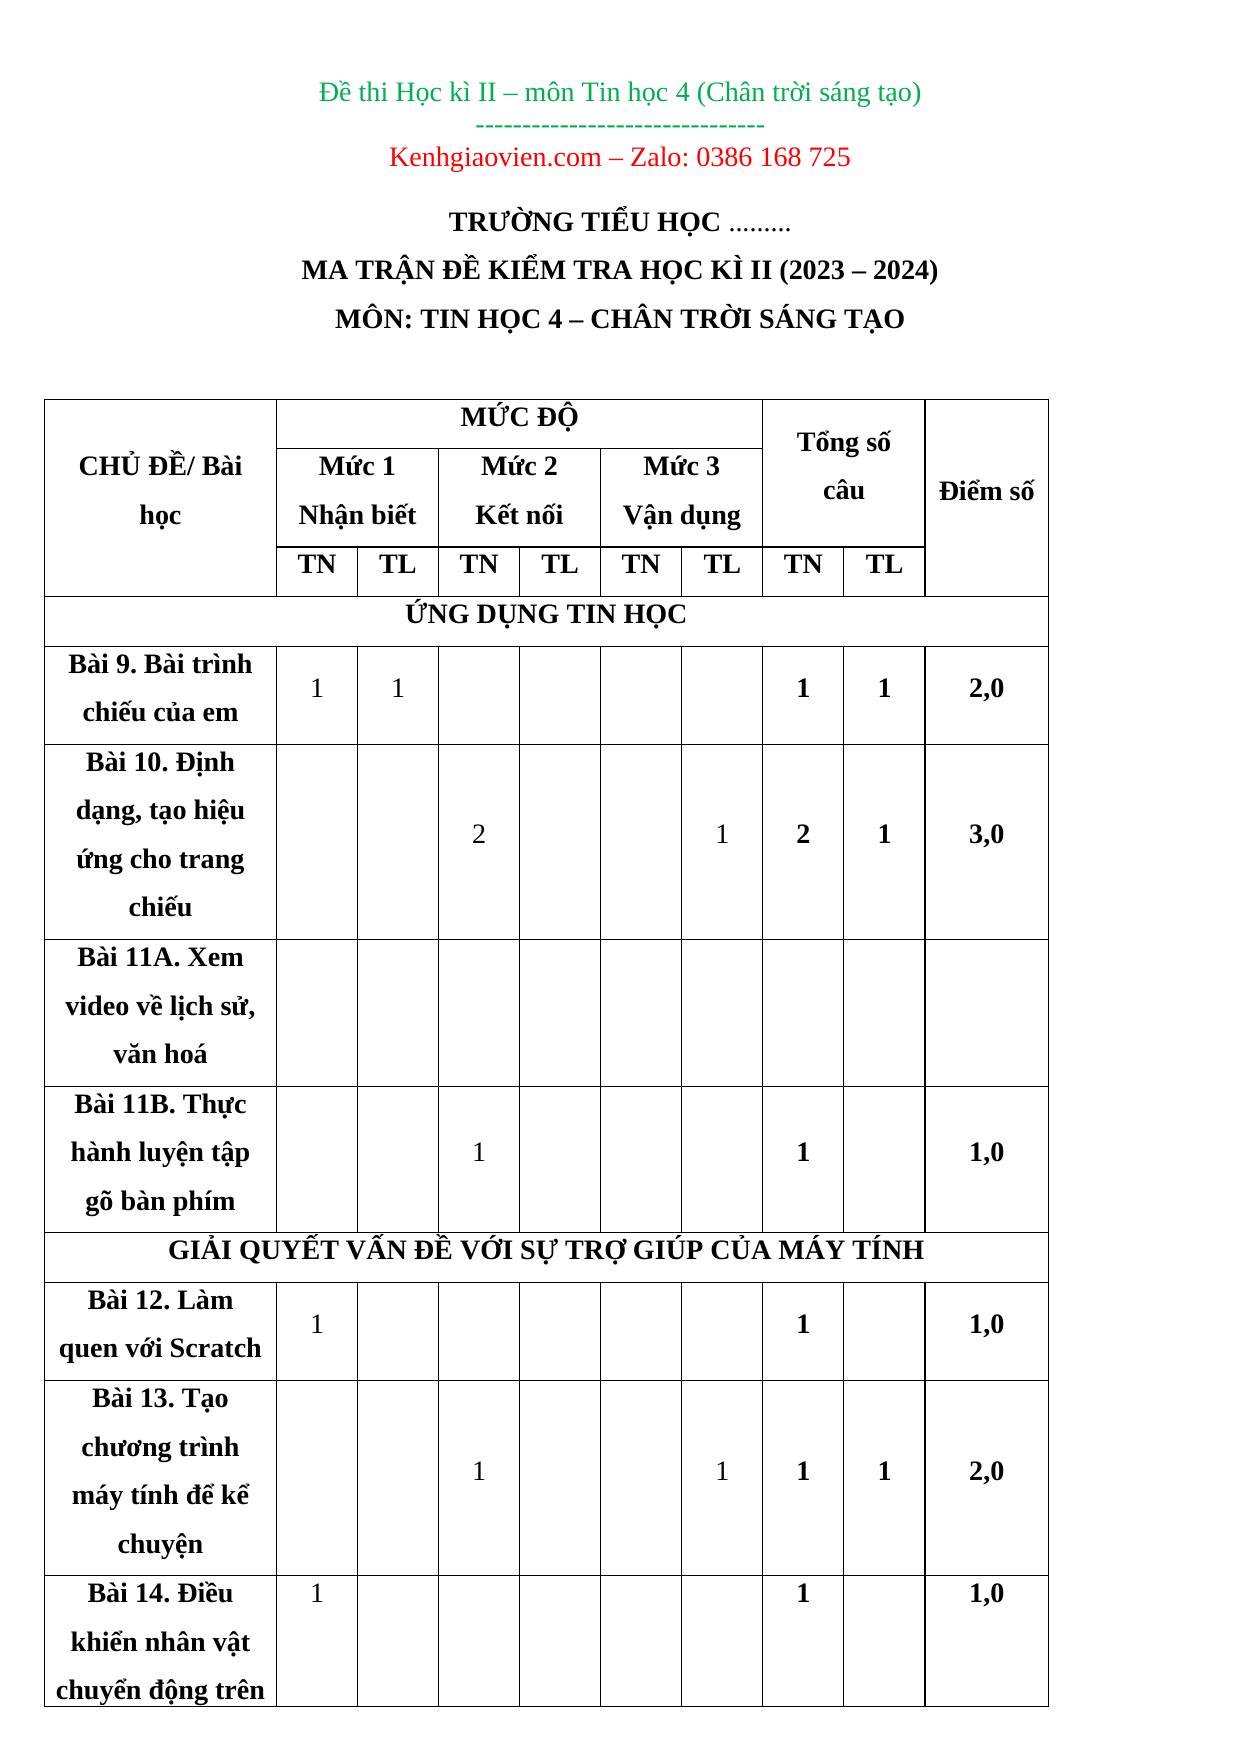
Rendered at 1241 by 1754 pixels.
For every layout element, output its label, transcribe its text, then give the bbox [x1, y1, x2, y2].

table_cell 1 [277, 647, 357, 744]
table_cell TL [358, 548, 438, 596]
table_cell [601, 1381, 681, 1575]
table_cell [520, 647, 600, 744]
table_cell Bài 13. Tạo chương trình máy tính để kể chuyện [45, 1381, 276, 1575]
table_cell [926, 940, 1048, 1086]
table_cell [45, 1576, 276, 1706]
table_cell TL [844, 548, 924, 596]
table_cell ỨNG DỤNG TIN HỌC [45, 597, 1048, 646]
table_cell [763, 940, 843, 1086]
table_cell Mức 1 Nhận biết [277, 449, 438, 546]
table_cell [520, 1087, 600, 1232]
table_cell [439, 940, 519, 1086]
table_cell 1 [439, 1381, 519, 1575]
table_cell [844, 940, 924, 1086]
table_cell TN [277, 548, 357, 596]
table_cell 1,0 [926, 1283, 1048, 1380]
table_cell 1 [277, 1576, 357, 1706]
table_cell [682, 1576, 762, 1706]
table_cell 1 [763, 647, 843, 744]
table_cell 1,0 [926, 1576, 1048, 1706]
table_cell [844, 1283, 924, 1380]
table_cell 1 [763, 1576, 843, 1706]
table_cell 2 [763, 745, 843, 939]
table_cell Mức 3 Vận dụng [601, 449, 762, 546]
table_cell [682, 647, 762, 744]
table_cell [358, 1576, 438, 1706]
table_cell Bài 10. Định dạng, tạo hiệu ứng cho trang chiếu [45, 745, 276, 939]
table_cell [520, 1283, 600, 1380]
table_cell 1 [844, 1381, 924, 1575]
table_cell 1 [844, 745, 924, 939]
table_cell 1 [763, 1381, 843, 1575]
table_cell 1,0 [926, 1087, 1048, 1232]
table_cell 1 [763, 1283, 843, 1380]
table_cell [358, 1087, 438, 1232]
table_header Tổng số câu [763, 400, 924, 546]
table_header CHỦ ĐỀ/ Bài học [45, 400, 276, 596]
table_cell [277, 1381, 357, 1575]
table_cell TN [601, 548, 681, 596]
table_cell 1 [682, 745, 762, 939]
table_cell 1 [844, 647, 924, 744]
table_cell 1 [682, 1381, 762, 1575]
table_cell [439, 647, 519, 744]
text MA TRẬN ĐỀ KIỂM TRA HỌC KÌ II (2023 – 2024) [118, 253, 1122, 286]
table_cell [844, 1087, 924, 1232]
table_cell [601, 647, 681, 744]
table_cell [358, 745, 438, 939]
table_cell [358, 1283, 438, 1380]
table_cell 1 [358, 647, 438, 744]
table_cell 3,0 [926, 745, 1048, 939]
table_cell TN [439, 548, 519, 596]
table_cell [520, 1381, 600, 1575]
table_cell [682, 1087, 762, 1232]
table_cell [277, 1087, 357, 1232]
table_cell [682, 940, 762, 1086]
table_cell Bài 12. Làm quen với Scratch [45, 1283, 276, 1380]
table_cell [520, 940, 600, 1086]
table_cell [520, 745, 600, 939]
table_cell [601, 1283, 681, 1380]
table_cell [439, 1283, 519, 1380]
table_cell Bài 9. Bài trình chiếu của em [45, 647, 276, 744]
table_cell [439, 1576, 519, 1706]
table_header MỨC ĐỘ [277, 400, 762, 448]
table_cell [277, 940, 357, 1086]
table_cell Mức 2 Kết nối [439, 449, 600, 546]
table_cell Bài 11B. Thực hành luyện tập gõ bàn phím [45, 1087, 276, 1232]
table_cell [601, 745, 681, 939]
table_cell [358, 940, 438, 1086]
table_cell 1 [277, 1283, 357, 1380]
table_cell [682, 1283, 762, 1380]
table_cell 2,0 [926, 647, 1048, 744]
table_cell 2 [439, 745, 519, 939]
table_cell [601, 1087, 681, 1232]
table_header Điểm số [926, 400, 1048, 596]
table_cell [601, 1576, 681, 1706]
table_cell 1 [439, 1087, 519, 1232]
table_cell [358, 1381, 438, 1575]
table_cell TL [682, 548, 762, 596]
table_cell Bài 11A. Xem video về lịch sử, văn hoá [45, 940, 276, 1086]
table_cell [601, 940, 681, 1086]
text TRƯỜNG TIỂU HỌC ......... [118, 204, 1122, 237]
table_cell 2,0 [926, 1381, 1048, 1575]
table_cell GIẢI QUYẾT VẤN ĐỀ VỚI SỰ TRỢ GIÚP CỦA MÁY TÍNH [45, 1233, 1048, 1282]
table_cell [277, 745, 357, 939]
table_cell TL [520, 548, 600, 596]
text MÔN: TIN HỌC 4 – CHÂN TRỜI SÁNG TẠO [118, 302, 1122, 334]
table_cell TN [763, 548, 843, 596]
table_cell 1 [763, 1087, 843, 1232]
table_cell [844, 1576, 924, 1706]
table_cell [520, 1576, 600, 1706]
